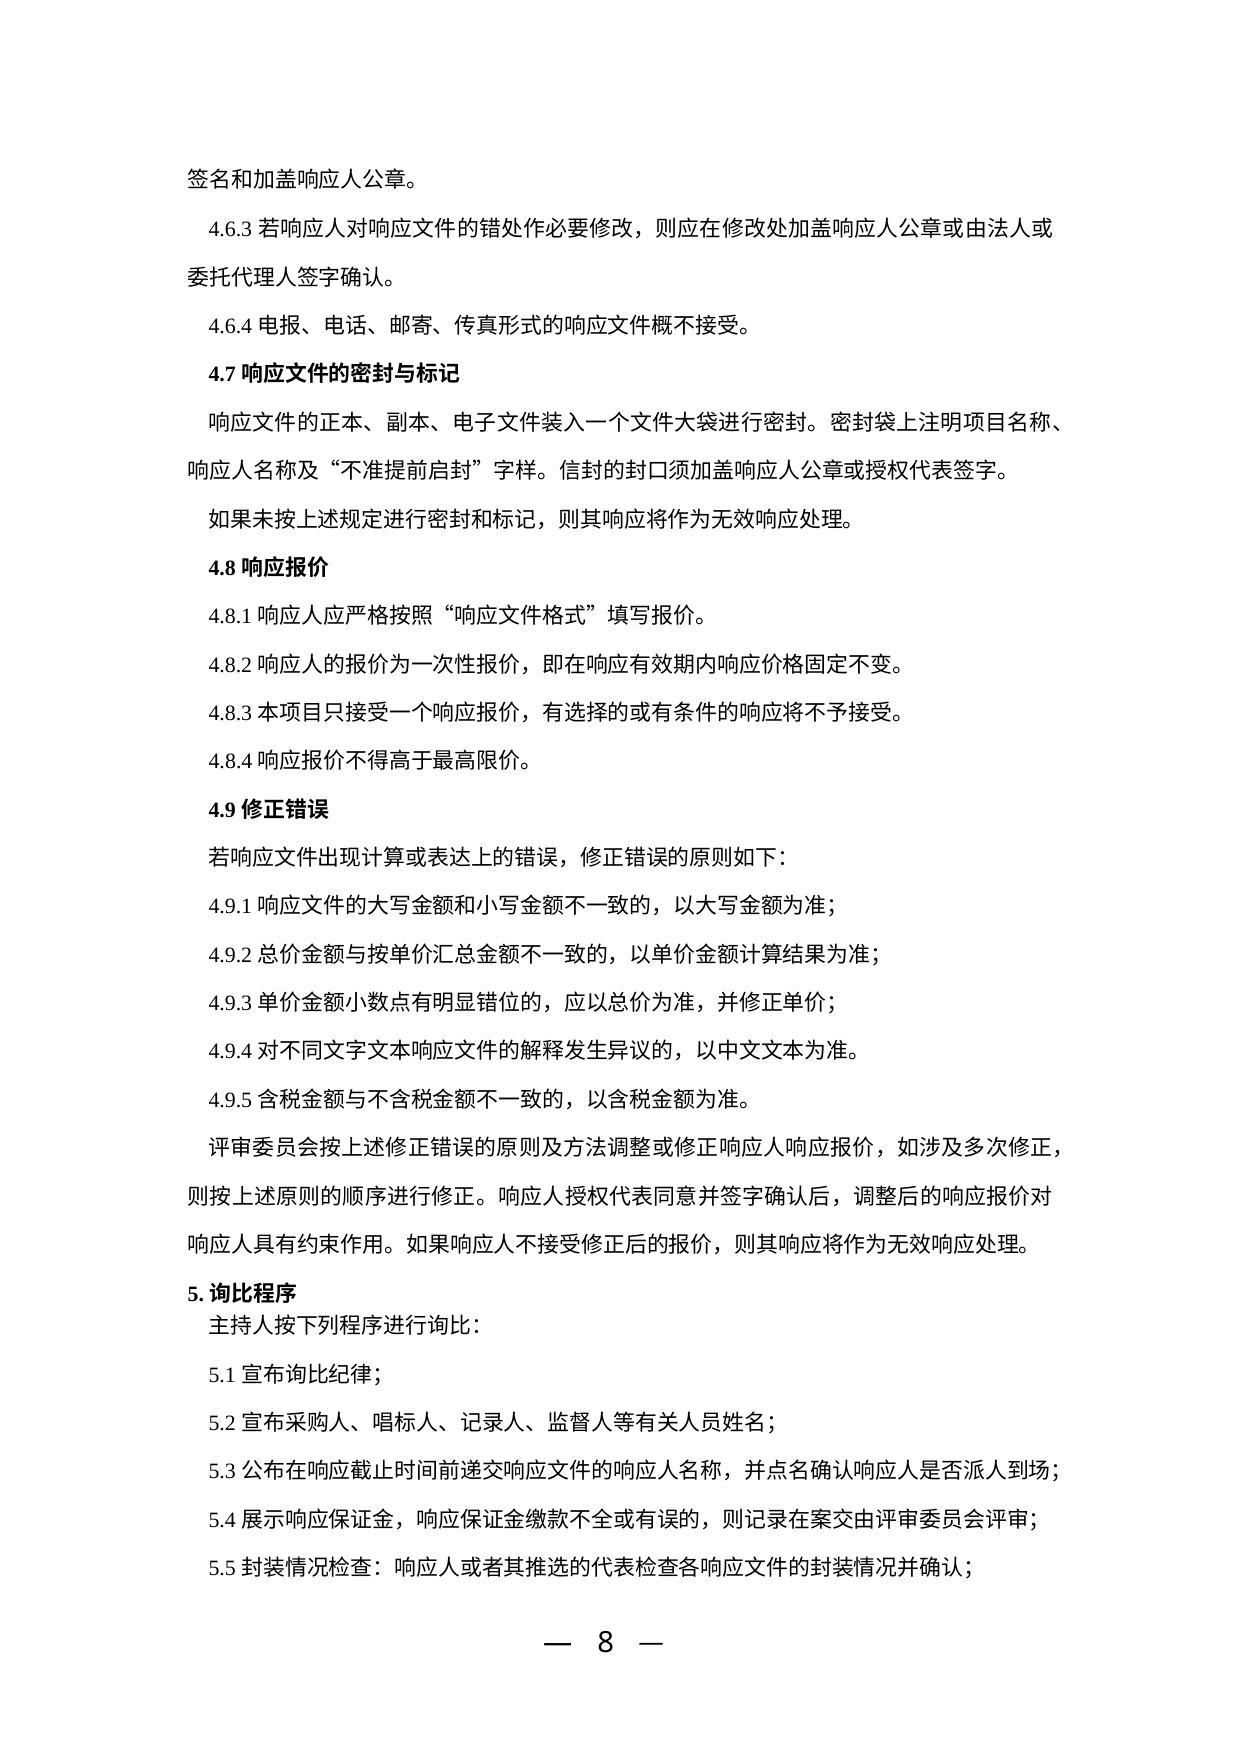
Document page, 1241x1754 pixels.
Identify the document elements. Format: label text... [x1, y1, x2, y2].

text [187, 162, 1053, 194]
text 4.6.4 电报、电话、邮寄、传真形式的响应文件概不接受。 [187, 307, 1053, 340]
text 评审委员会按上述修正错误的原则及方法调整或修正响应人响应报价，如涉及多次修正，则按上述原则的顺序进行修正。响应人授权代表同意并签字确认后，调整后的响应报价对响应人具有约束作用。如果响应人不接受修正后的报价，则其响应将作为无效响应处理。 [187, 1129, 1053, 1259]
text 主持人按下列程序进行询比： [187, 1308, 1053, 1340]
text 5.5 封装情况检查：响应人或者其推选的代表检查各响应文件的封装情况并确认； [187, 1549, 1053, 1582]
text 4.6.3 若响应人对响应文件的错处作必要修改，则应在修改处加盖响应人公章或由法人或委托代理人签字确认。 [187, 210, 1053, 292]
text 5.3 公布在响应截止时间前递交响应文件的响应人名称，并点名确认响应人是否派人到场； [187, 1453, 1053, 1485]
text 4.9.5 含税金额与不含税金额不一致的，以含税金额为准。 [187, 1081, 1053, 1114]
subtitle 4.7 响应文件的密封与标记 [187, 356, 1053, 388]
text 5.4 展示响应保证金，响应保证金缴款不全或有误的，则记录在案交由评审委员会评审； [187, 1501, 1053, 1534]
text 4.9.4 对不同文字文本响应文件的解释发生异议的，以中文文本为准。 [187, 1033, 1053, 1065]
text 4.9.2 总价金额与按单价汇总金额不一致的，以单价金额计算结果为准； [187, 936, 1053, 969]
text 4.9.1 响应文件的大写金额和小写金额不一致的，以大写金额为准； [187, 888, 1053, 920]
text 4.8.3 本项目只接受一个响应报价，有选择的或有条件的响应将不予接受。 [187, 694, 1053, 727]
text 4.9.3 单价金额小数点有明显错位的，应以总价为准，并修正单价； [187, 984, 1053, 1017]
text 如果未按上述规定进行密封和标记，则其响应将作为无效响应处理。 [187, 501, 1053, 534]
text 若响应文件出现计算或表达上的错误，修正错误的原则如下： [187, 839, 1053, 872]
text 4.8.4 响应报价不得高于最高限价。 [187, 743, 1053, 775]
subtitle 4.8 响应报价 [187, 549, 1053, 582]
text 响应文件的正本、副本、电子文件装入一个文件大袋进行密封。密封袋上注明项目名称、响应人名称及“不准提前启封”字样。信封的封口须加盖响应人公章或授权代表签字。 [187, 404, 1053, 485]
text 5.2 宣布采购人、唱标人、记录人、监督人等有关人员姓名； [187, 1404, 1053, 1437]
text 5.1 宣布询比纪律； [187, 1356, 1053, 1389]
subtitle 4.9 修正错误 [187, 791, 1053, 824]
text 4.8.1 响应人应严格按照“响应文件格式”填写报价。 [187, 598, 1053, 630]
text 4.8.2 响应人的报价为一次性报价，即在响应有效期内响应价格固定不变。 [187, 646, 1053, 679]
subtitle 5. 询比程序 [187, 1275, 1053, 1308]
